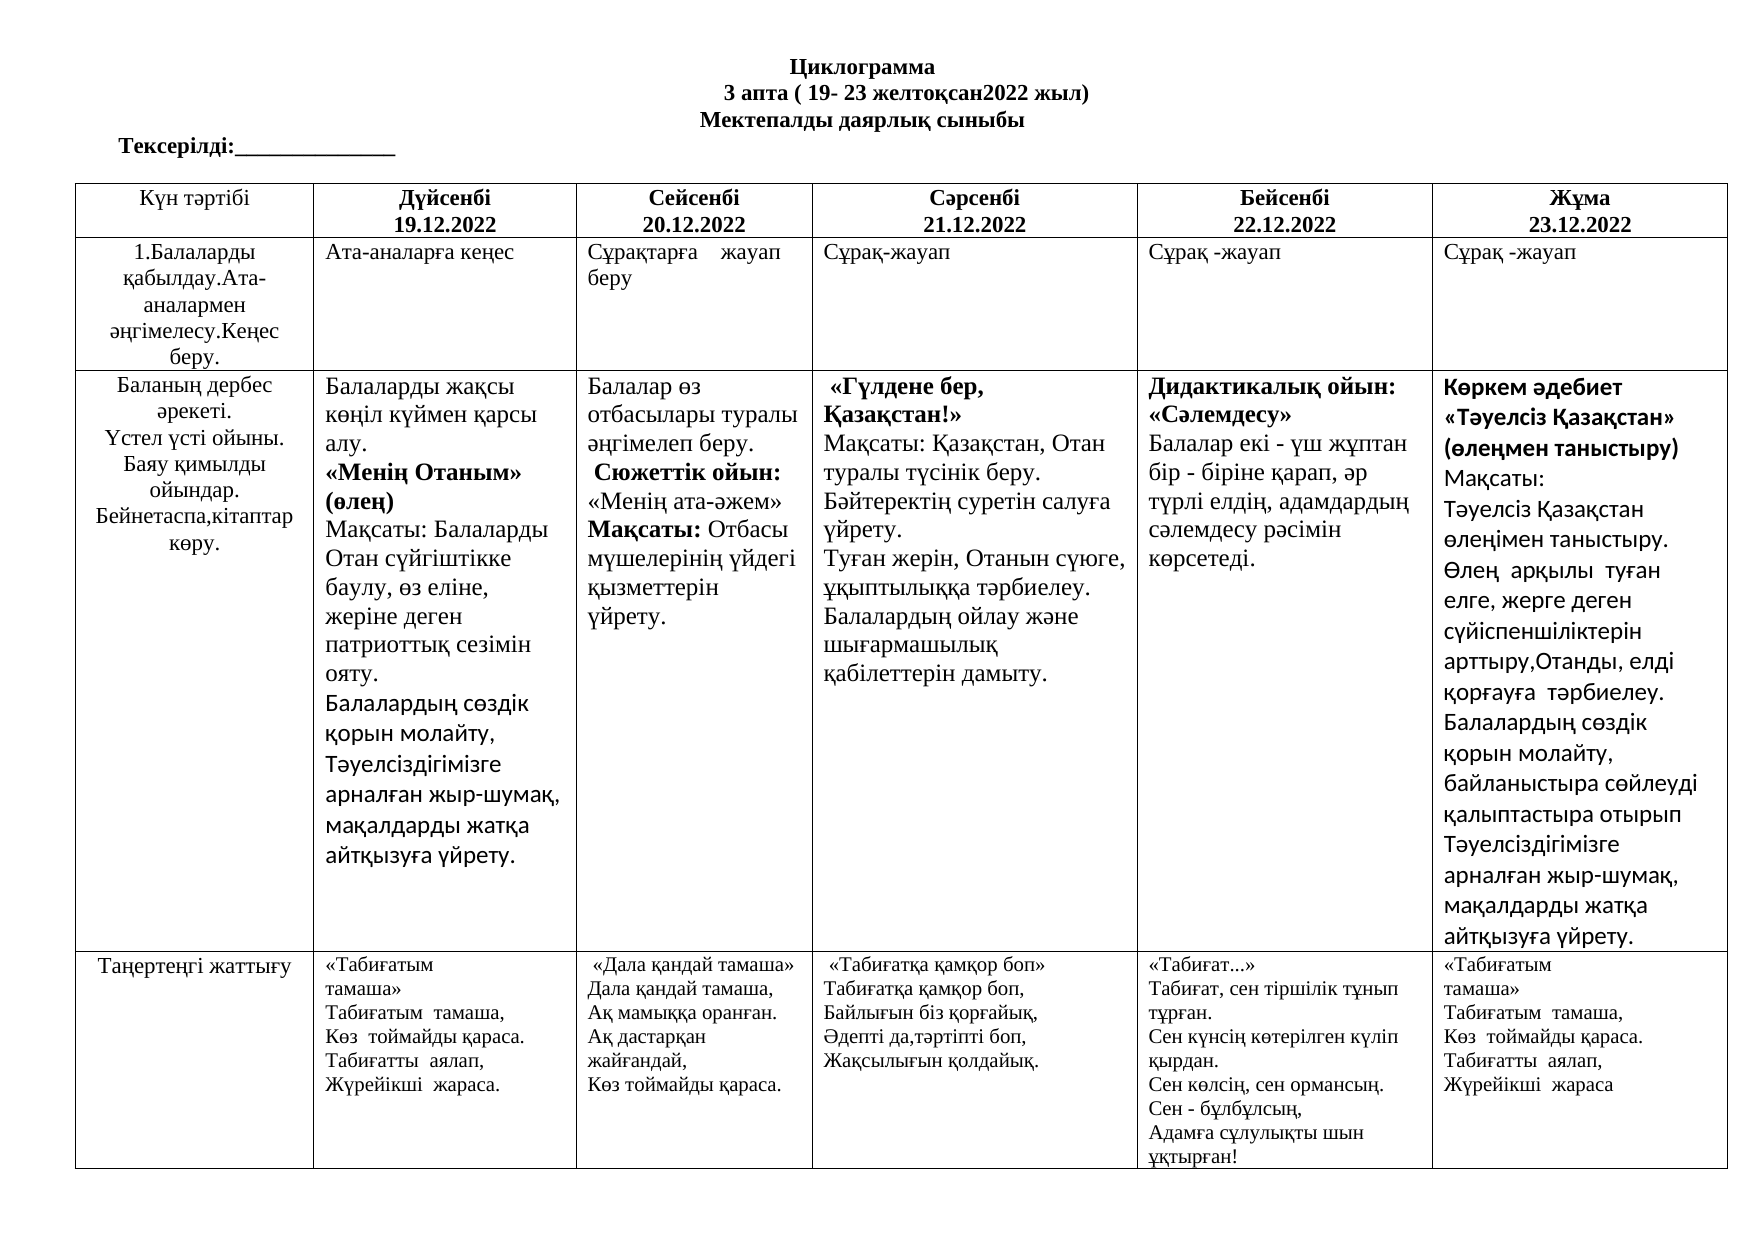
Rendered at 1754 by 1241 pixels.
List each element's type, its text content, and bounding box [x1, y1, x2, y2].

text Циклограмма [59, 53, 1606, 79]
table_header Дүйсенбі 19.12.2022 [314, 184, 576, 237]
table_cell Көркем әдебиет «Тәуелсіз Қазақстан» (өлеңмен таныстыру) Мақсаты: Тәуелсіз Қазақстан өлеңімен таныстыру. Өлең арқылы туған елге, жерге деген сүйіспеншіліктерін арттыру,Отанды, елді қорғауға тәрбиелеу. Балалардың сөздік қорын молайту, байланыстыра сөйлеуді қалыптастыра отырып Тәуелсіздігімізге арналған жыр-шумақ, мақалдарды жатқа айтқызуға үйрету. [1433, 371, 1727, 951]
table_cell «Гүлдене бер, Қазақстан!» Мақсаты: Қазақстан, Отан туралы түсінік беру. Бәйтеректің суретін салуға үйрету. Туған жерін, Отанын сүюге, ұқыптылыққа тәрбиелеу. Балалардың ойлау және шығармашылық қабілеттерін дамыту. [813, 371, 1137, 951]
table_cell Дидактикалық ойын: «Сәлемдесу» Балалар екі - үш жұптан бір - біріне қарап, әр түрлі елдің, адамдардың сәлемдесу рәсімін көрсетеді. [1138, 371, 1432, 951]
table_cell Баланың дербес әрекеті. Үстел үсті ойыны. Баяу қимылды ойындар. Бейнетаспа,кітаптар көру. [76, 371, 313, 951]
table_cell Сұрақ-жауап [813, 238, 1137, 370]
table_cell «Табиғатым тамаша» Табиғатым тамаша, Көз тоймайды қараса. Табиғатты аялап, Жүрейікші жараса. [314, 952, 576, 1168]
table_cell Балалар өз отбасылары туралы әңгімелеп беру. Сюжеттік ойын: «Менің ата-әжем» Мақсаты: Отбасы мүшелерінің үйдегі қызметтерін үйрету. [577, 371, 812, 951]
table_header Сейсенбі 20.12.2022 [577, 184, 812, 237]
table_cell Таңертеңгі жаттығу [76, 952, 313, 1168]
table_cell «Табиғатым тамаша» Табиғатым тамаша, Көз тоймайды қараса. Табиғатты аялап, Жүрейікші жараса [1433, 952, 1727, 1168]
table_cell Сұрақ -жауап [1433, 238, 1727, 370]
text Мектепалды даярлық сыныбы [59, 106, 1606, 132]
text Тексерілді:______________ [118, 132, 1636, 158]
table_cell 1.Балаларды қабылдау.Ата-аналармен әңгімелесу.Кеңес беру. [76, 238, 313, 370]
table_cell Сұрақтарға жауап беру [577, 238, 812, 370]
table_cell «Табиғатқа қамқор боп» Табиғатқа қамқор боп, Байлығын біз қорғайық, Әдепті да,тәртіпті боп, Жақсылығын қолдайық. [813, 952, 1137, 1168]
table_cell Сұрақ -жауап [1138, 238, 1432, 370]
table_header Жұма 23.12.2022 [1433, 184, 1727, 237]
table_header Бейсенбі 22.12.2022 [1138, 184, 1432, 237]
table_cell «Дала қандай тамаша» Дала қандай тамаша, Ақ мамыққа оранған. Ақ дастарқан жайғандай, Көз тоймайды қараса. [577, 952, 812, 1168]
table_header Күн тәртібі [76, 184, 313, 237]
text 3 апта ( 19- 23 желтоқсан2022 жыл) [118, 79, 1636, 106]
table_cell Ата-аналарға кеңес [314, 238, 576, 370]
table_cell Балаларды жақсы көңіл күймен қарсы алу. «Менің Отаным» (өлең) Мақсаты: Балаларды Отан сүйгіштікке баулу, өз еліне, жеріне деген патриоттық сезімін ояту. Балалардың сөздік қорын молайту, Тәуелсіздігімізге арналған жыр-шумақ, мақалдарды жатқа айтқызуға үйрету. [314, 371, 576, 951]
table_cell «Табиғат...» Табиғат, сен тіршілік тұнып тұрған. Сен күнсің көтерілген күліп қырдан. Сен көлсің, сен ормансың. Сен - бұлбұлсың, Адамға сұлулықты шын ұқтырған! [1138, 952, 1432, 1168]
table_header Сәрсенбі 21.12.2022 [813, 184, 1137, 237]
